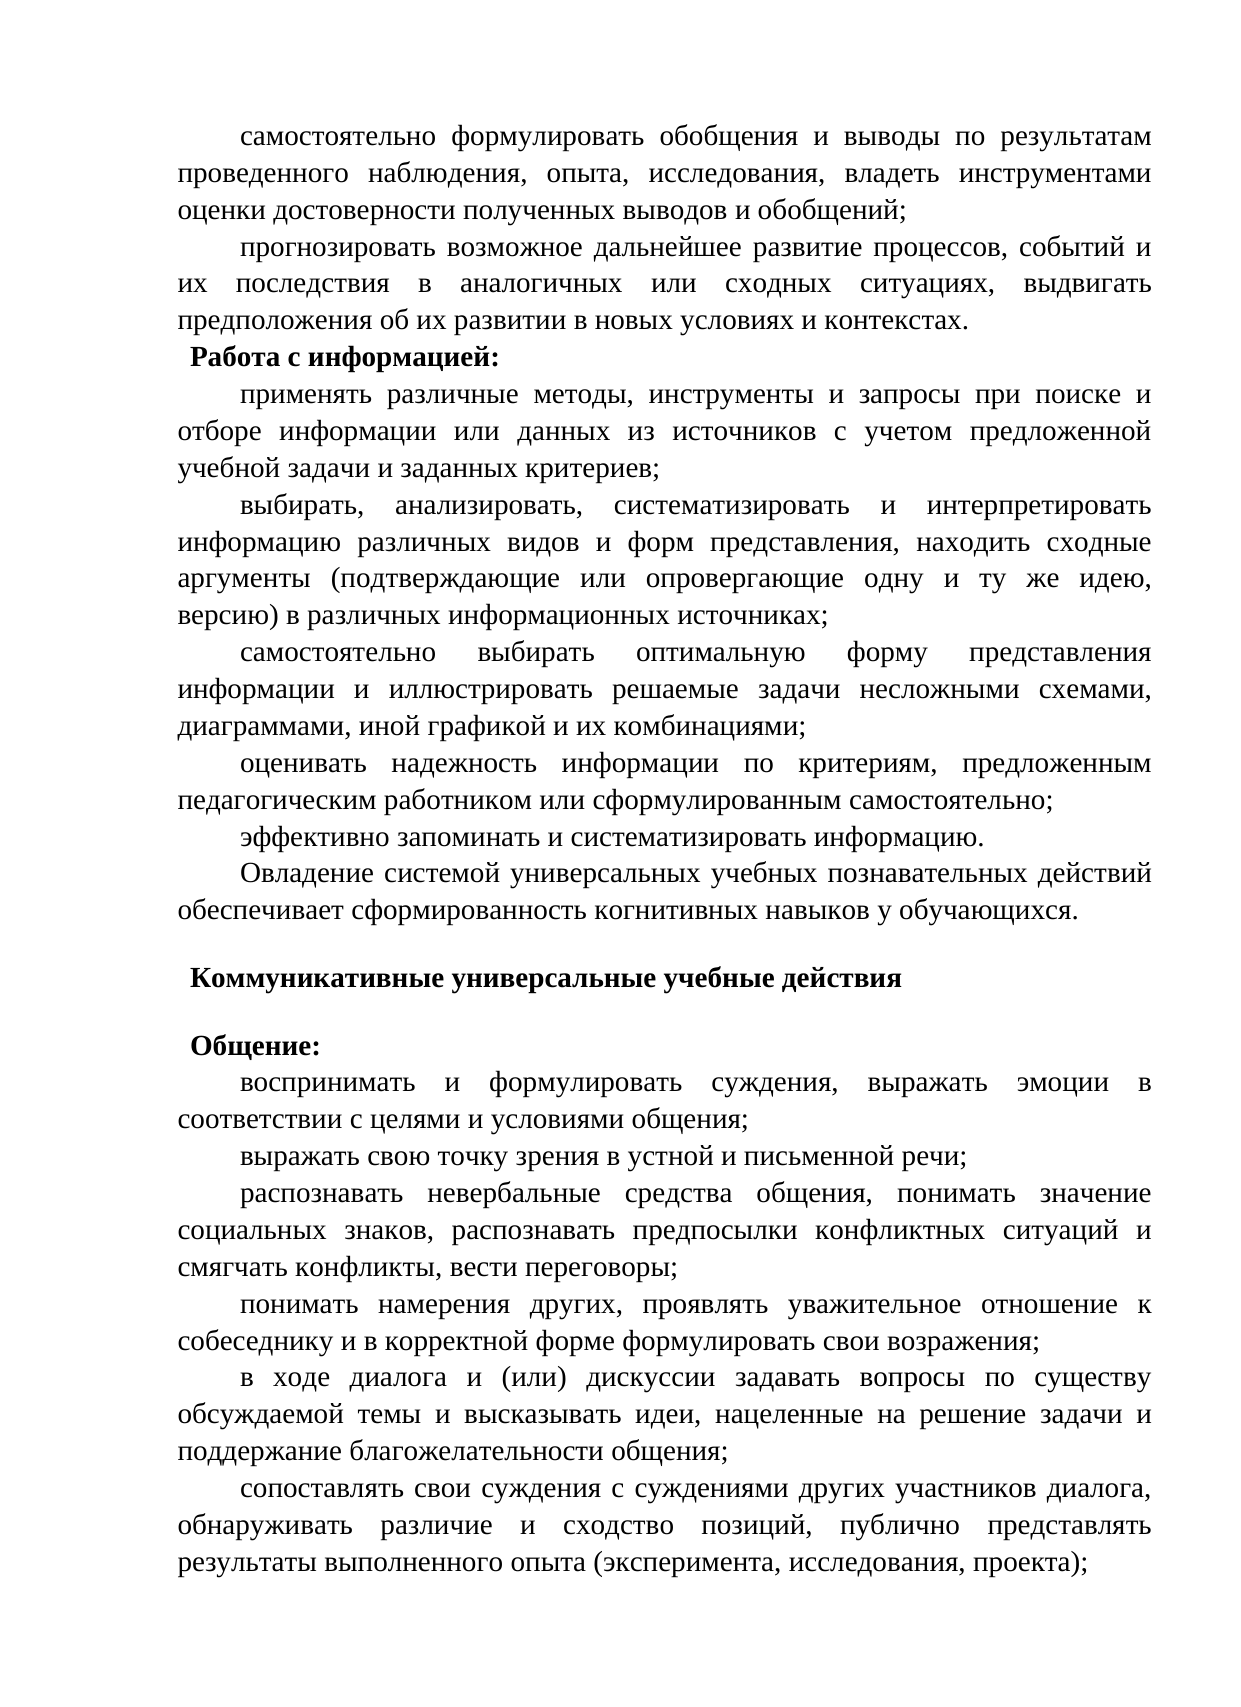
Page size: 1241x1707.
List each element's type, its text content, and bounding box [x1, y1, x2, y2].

text Общение: [190, 1028, 1152, 1061]
text самостоятельно формулировать обобщения и выводы по результатам проведенного наблюдения, опыта, исследования, владеть инструментами оценки достоверности полученных выводов и обобщений; [177, 118, 1152, 225]
text прогнозировать возможное дальнейшее развитие процессов, событий и их последствия в аналогичных или сходных ситуациях, выдвигать предположения об их развитии в новых условиях и контекстах. [177, 229, 1152, 336]
text распознавать невербальные средства общения, понимать значение социальных знаков, распознавать предпосылки конфликтных ситуаций и смягчать конфликты, вести переговоры; [177, 1175, 1152, 1282]
text выражать свою точку зрения в устной и письменной речи; [177, 1138, 1152, 1172]
text эффективно запоминать и систематизировать информацию. [177, 819, 1152, 852]
text самостоятельно выбирать оптимальную форму представления информации и иллюстрировать решаемые задачи несложными схемами, диаграммами, иной графикой и их комбинациями; [177, 634, 1152, 742]
text Работа с информацией: [190, 339, 1152, 373]
text Овладение системой универсальных учебных познавательных действий обеспечивает сформированность когнитивных навыков у обучающихся. [177, 856, 1152, 926]
text воспринимать и формулировать суждения, выражать эмоции в соответствии с целями и условиями общения; [177, 1064, 1152, 1135]
text оценивать надежность информации по критериям, предложенным педагогическим работником или сформулированным самостоятельно; [177, 745, 1152, 815]
text Коммуникативные универсальные учебные действия [190, 960, 1152, 994]
text в ходе диалога и (или) дискуссии задавать вопросы по существу обсуждаемой темы и высказывать идеи, нацеленные на решение задачи и поддержание благожелательности общения; [177, 1359, 1152, 1467]
text выбирать, анализировать, систематизировать и интерпретировать информацию различных видов и форм представления, находить сходные аргументы (подтверждающие или опровергающие одну и ту же идею, версию) в различных информационных источниках; [177, 487, 1152, 631]
text понимать намерения других, проявлять уважительное отношение к собеседнику и в корректной форме формулировать свои возражения; [177, 1286, 1152, 1356]
text сопоставлять свои суждения с суждениями других участников диалога, обнаруживать различие и сходство позиций, публично представлять результаты выполненного опыта (эксперимента, исследования, проекта); [177, 1470, 1152, 1577]
text применять различные методы, инструменты и запросы при поиске и отборе информации или данных из источников с учетом предложенной учебной задачи и заданных критериев; [177, 376, 1152, 483]
